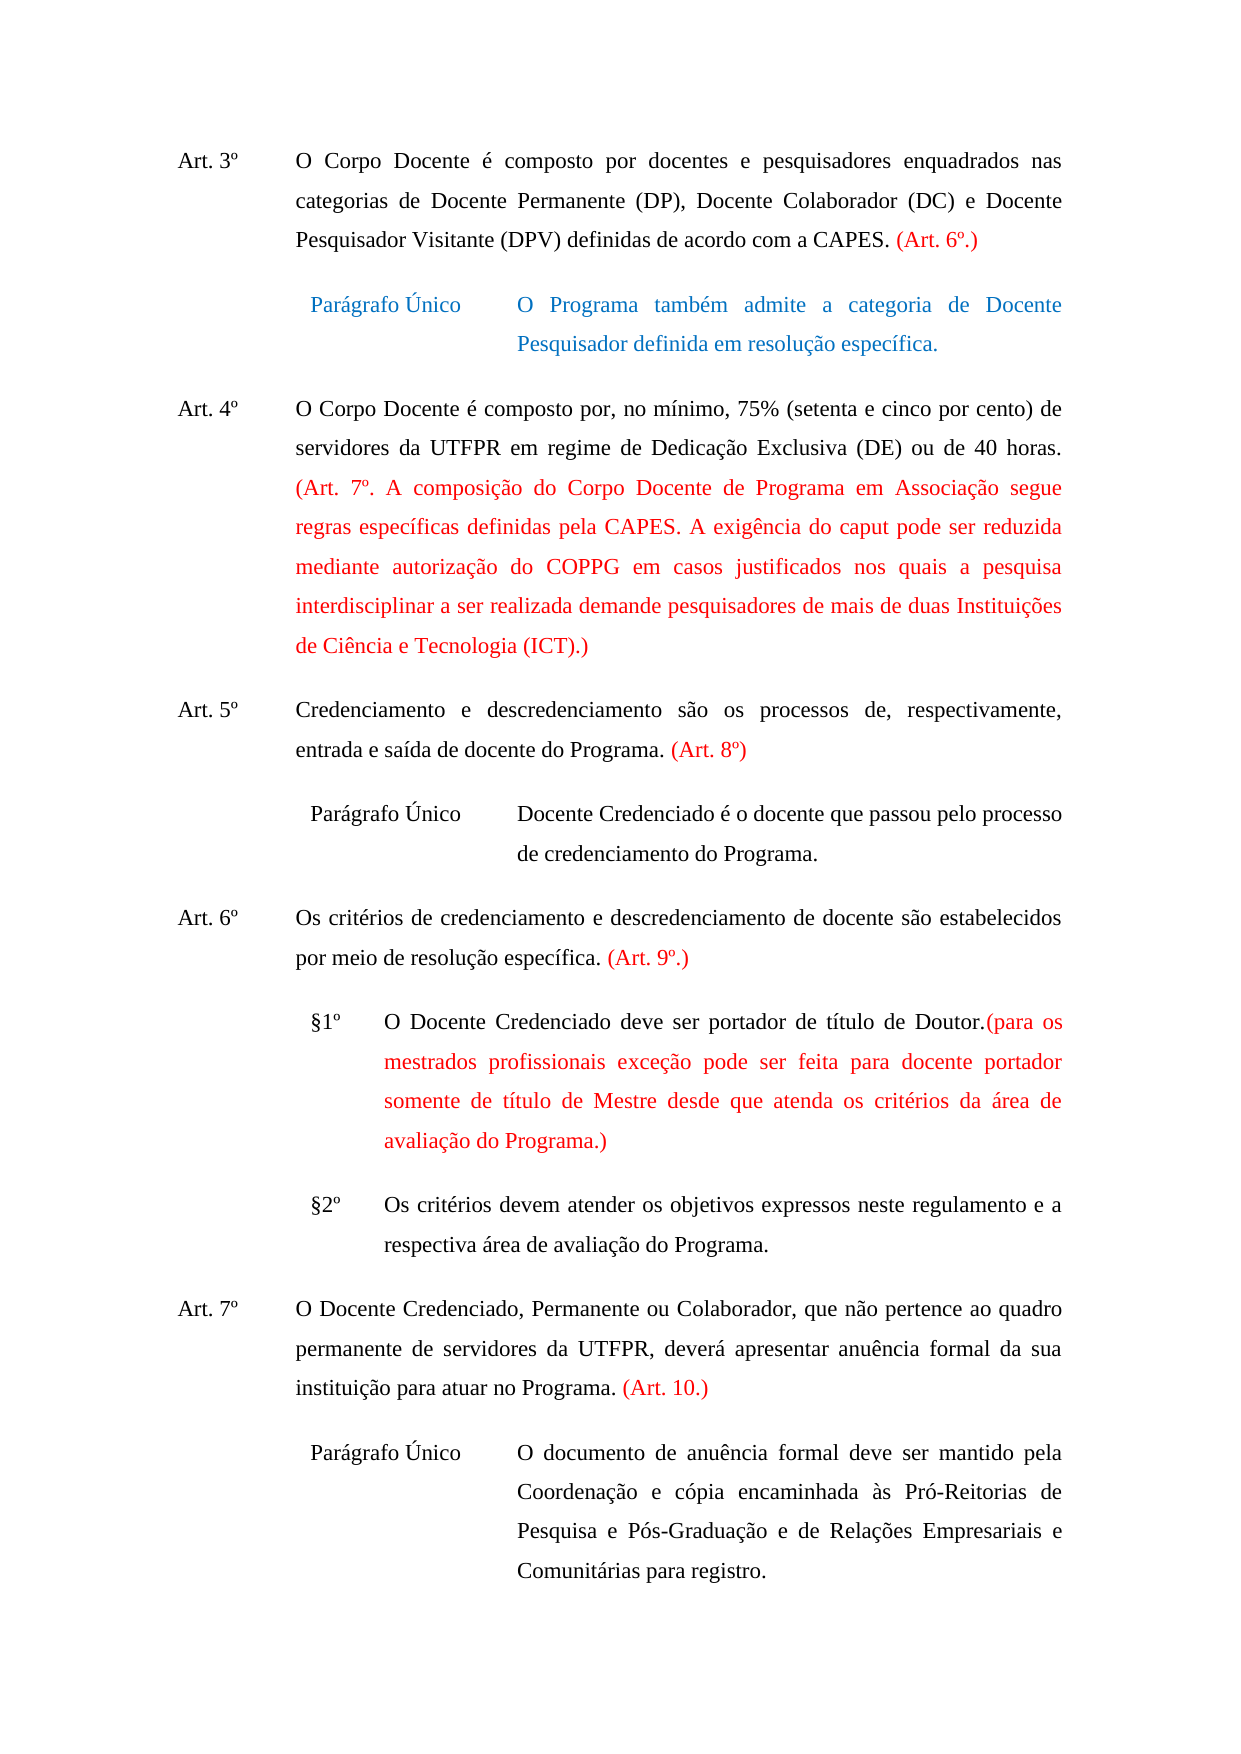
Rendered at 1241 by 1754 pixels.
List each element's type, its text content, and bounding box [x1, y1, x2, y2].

text Art. 7º O Docente Credenciado, Permanente ou Colaborador, que não pertence ao quadro permanente de servidores da UTFPR, deverá apresentar anuência formal da sua instituição para atuar no Programa. (Art. 10.) [177, 1295, 1063, 1400]
text Parágrafo Único O Programa também admite a categoria de Docente Pesquisador definida em resolução específica. [310, 291, 1063, 357]
text Art. 6º Os critérios de credenciamento e descredenciamento de docente são estabelecidos por meio de resolução específica. (Art. 9º.) [177, 904, 1063, 970]
text Parágrafo Único Docente Credenciado é o docente que passou pelo processo de credenciamento do Programa. [310, 800, 1063, 866]
text Art. 5º Credenciamento e descredenciamento são os processos de, respectivamente, entrada e saída de docente do Programa. (Art. 8º) [177, 696, 1063, 762]
text Parágrafo Único O documento de anuência formal deve ser mantido pela Coordenação e cópia encaminhada às Pró-Reitorias de Pesquisa e Pós-Graduação e de Relações Empresariais e Comunitárias para registro. [310, 1438, 1063, 1583]
text Art. 3º O Corpo Docente é composto por docentes e pesquisadores enquadrados nas categorias de Docente Permanente (DP), Docente Colaborador (DC) e Docente Pesquisador Visitante (DPV) definidas de acordo com a CAPES. (Art. 6º.) [177, 148, 1063, 253]
text Art. 4º O Corpo Docente é composto por, no mínimo, 75% (setenta e cinco por cento) de servidores da UTFPR em regime de Dedicação Exclusiva (DE) ou de 40 horas.(Art. 7º. A composição do Corpo Docente de Programa em Associação segue regras específicas definidas pela CAPES. A exigência do caput pode ser reduzida mediante autorização do COPPG em casos justificados nos quais a pesquisa interdisciplinar a ser realizada demande pesquisadores de mais de duas Instituições de Ciência e Tecnologia (ICT).) [177, 395, 1063, 658]
text §2º Os critérios devem atender os objetivos expressos neste regulamento e a respectiva área de avaliação do Programa. [310, 1191, 1063, 1257]
text §1º O Docente Credenciado deve ser portador de título de Doutor.(para os mestrados profissionais exceção pode ser feita para docente portador somente de título de Mestre desde que atenda os critérios da área de avaliação do Programa.) [310, 1008, 1063, 1153]
